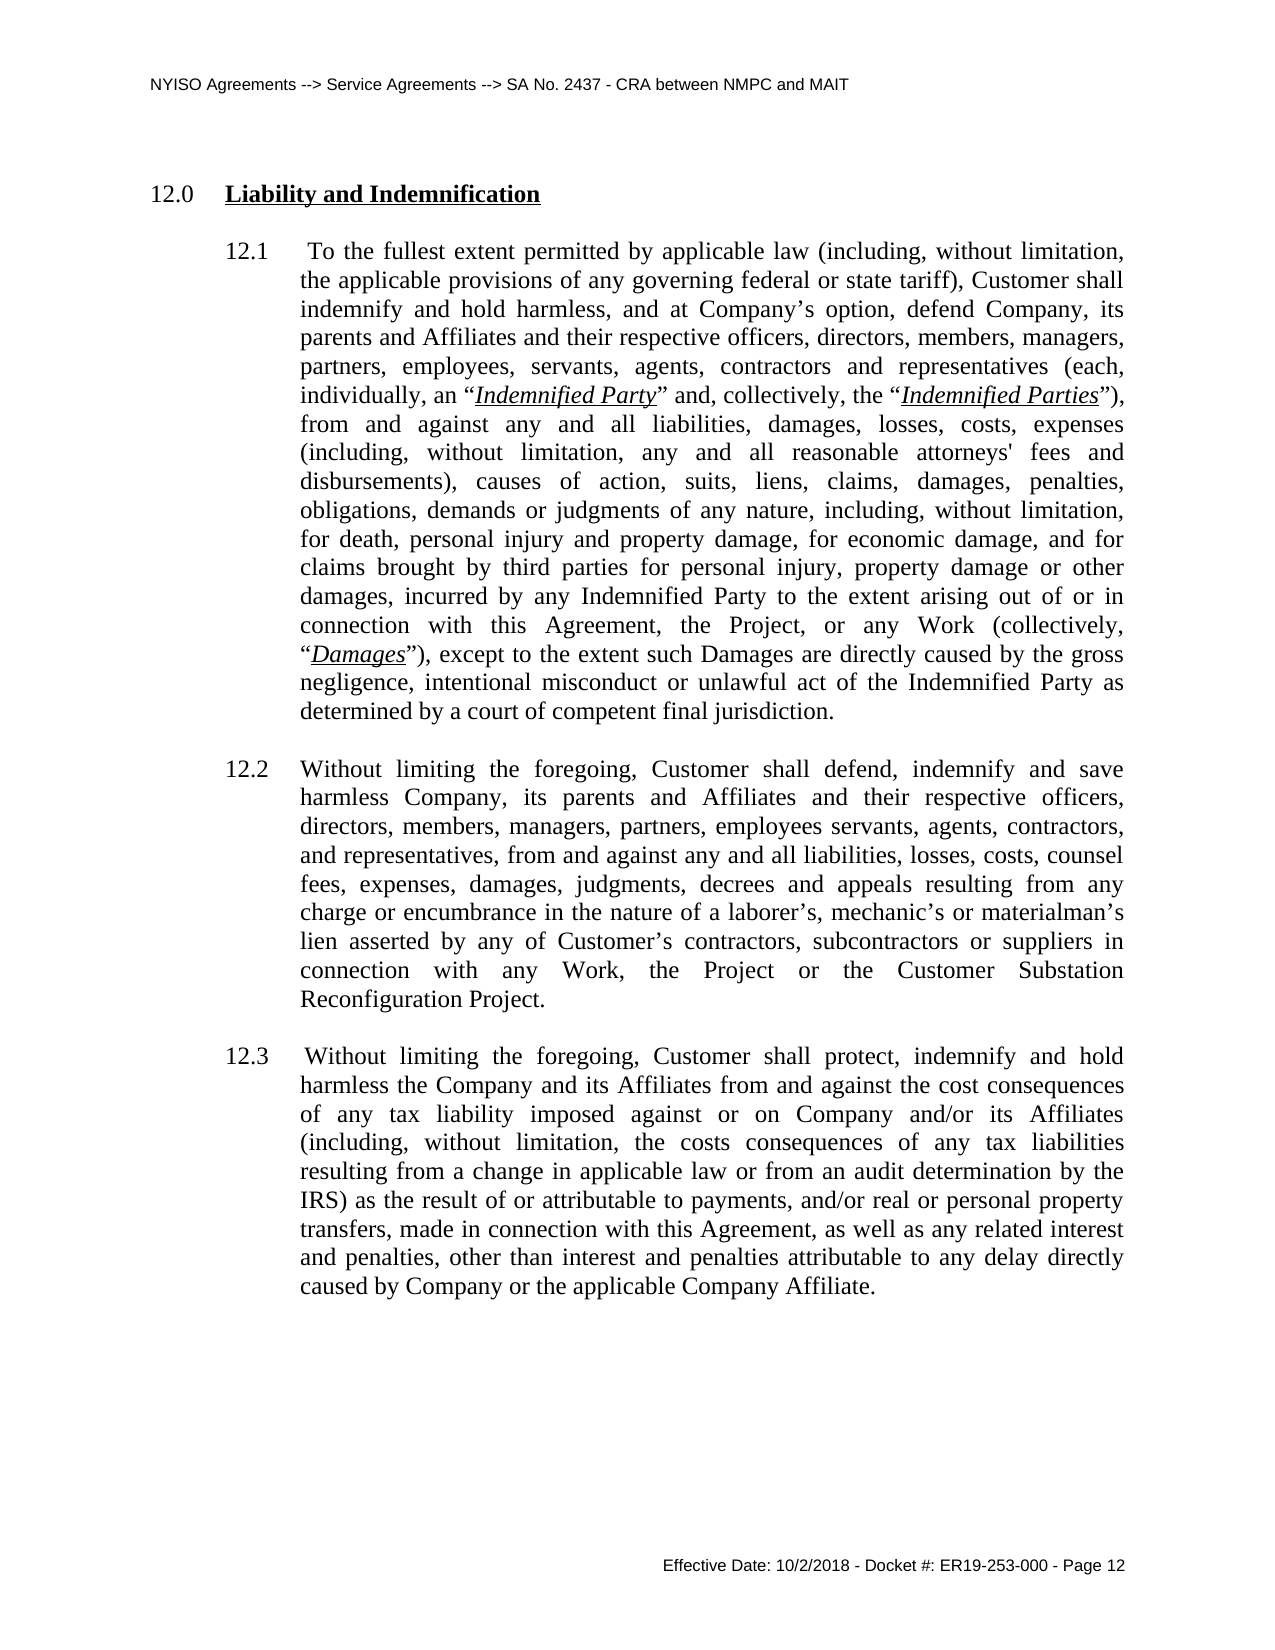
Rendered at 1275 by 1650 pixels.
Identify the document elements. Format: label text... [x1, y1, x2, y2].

text 12.2 Without limiting the foregoing, Customer shall defend, indemnify and save harmless Company, its parents and Affiliates and their respective officers, directors, members, managers, partners, employees servants, agents, contractors, and representatives, from and against any and all liabilities, losses, costs, counsel fees, expenses, damages, judgments, decrees and appeals resulting from any charge or encumbrance in the nature of a laborer’s, mechanic’s or materialman’s lien asserted by any of Customer’s contractors, subcontractors or suppliers in connection with any Work, the Project or the Customer Substation Reconfiguration Project. [225, 754, 1125, 1012]
text 12.1 To the fullest extent permitted by applicable law (including, without limitation, the applicable provisions of any governing federal or state tariff), Customer shall indemnify and hold harmless, and at Company’s option, defend Company, its parents and Affiliates and their respective officers, directors, members, managers, partners, employees, servants, agents, contractors and representatives (each, individually, an “Indemnified Party” and, collectively, the “Indemnified Parties”), from and against any and all liabilities, damages, losses, costs, expenses (including, without limitation, any and all reasonable attorneys' fees and disbursements), causes of action, suits, liens, claims, damages, penalties, obligations, demands or judgments of any nature, including, without limitation, for death, personal injury and property damage, for economic damage, and for claims brought by third parties for personal injury, property damage or other damages, incurred by any Indemnified Party to the extent arising out of or in connection with this Agreement, the Project, or any Work (collectively, “Damages”), except to the extent such Damages are directly caused by the gross negligence, intentional misconduct or unlawful act of the Indemnified Party as determined by a court of competent final jurisdiction. [225, 236, 1125, 725]
text 12.3 Without limiting the foregoing, Customer shall protect, indemnify and hold harmless the Company and its Affiliates from and against the cost consequences of any tax liability imposed against or on Company and/or its Affiliates (including, without limitation, the costs consequences of any tax liabilities resulting from a change in applicable law or from an audit determination by the IRS) as the result of or attributable to payments, and/or real or personal property transfers, made in connection with this Agreement, as well as any related interest and penalties, other than interest and penalties attributable to any delay directly caused by Company or the applicable Company Affiliate. [225, 1041, 1125, 1300]
text 12.0 Liability and Indemnification [150, 179, 1125, 207]
